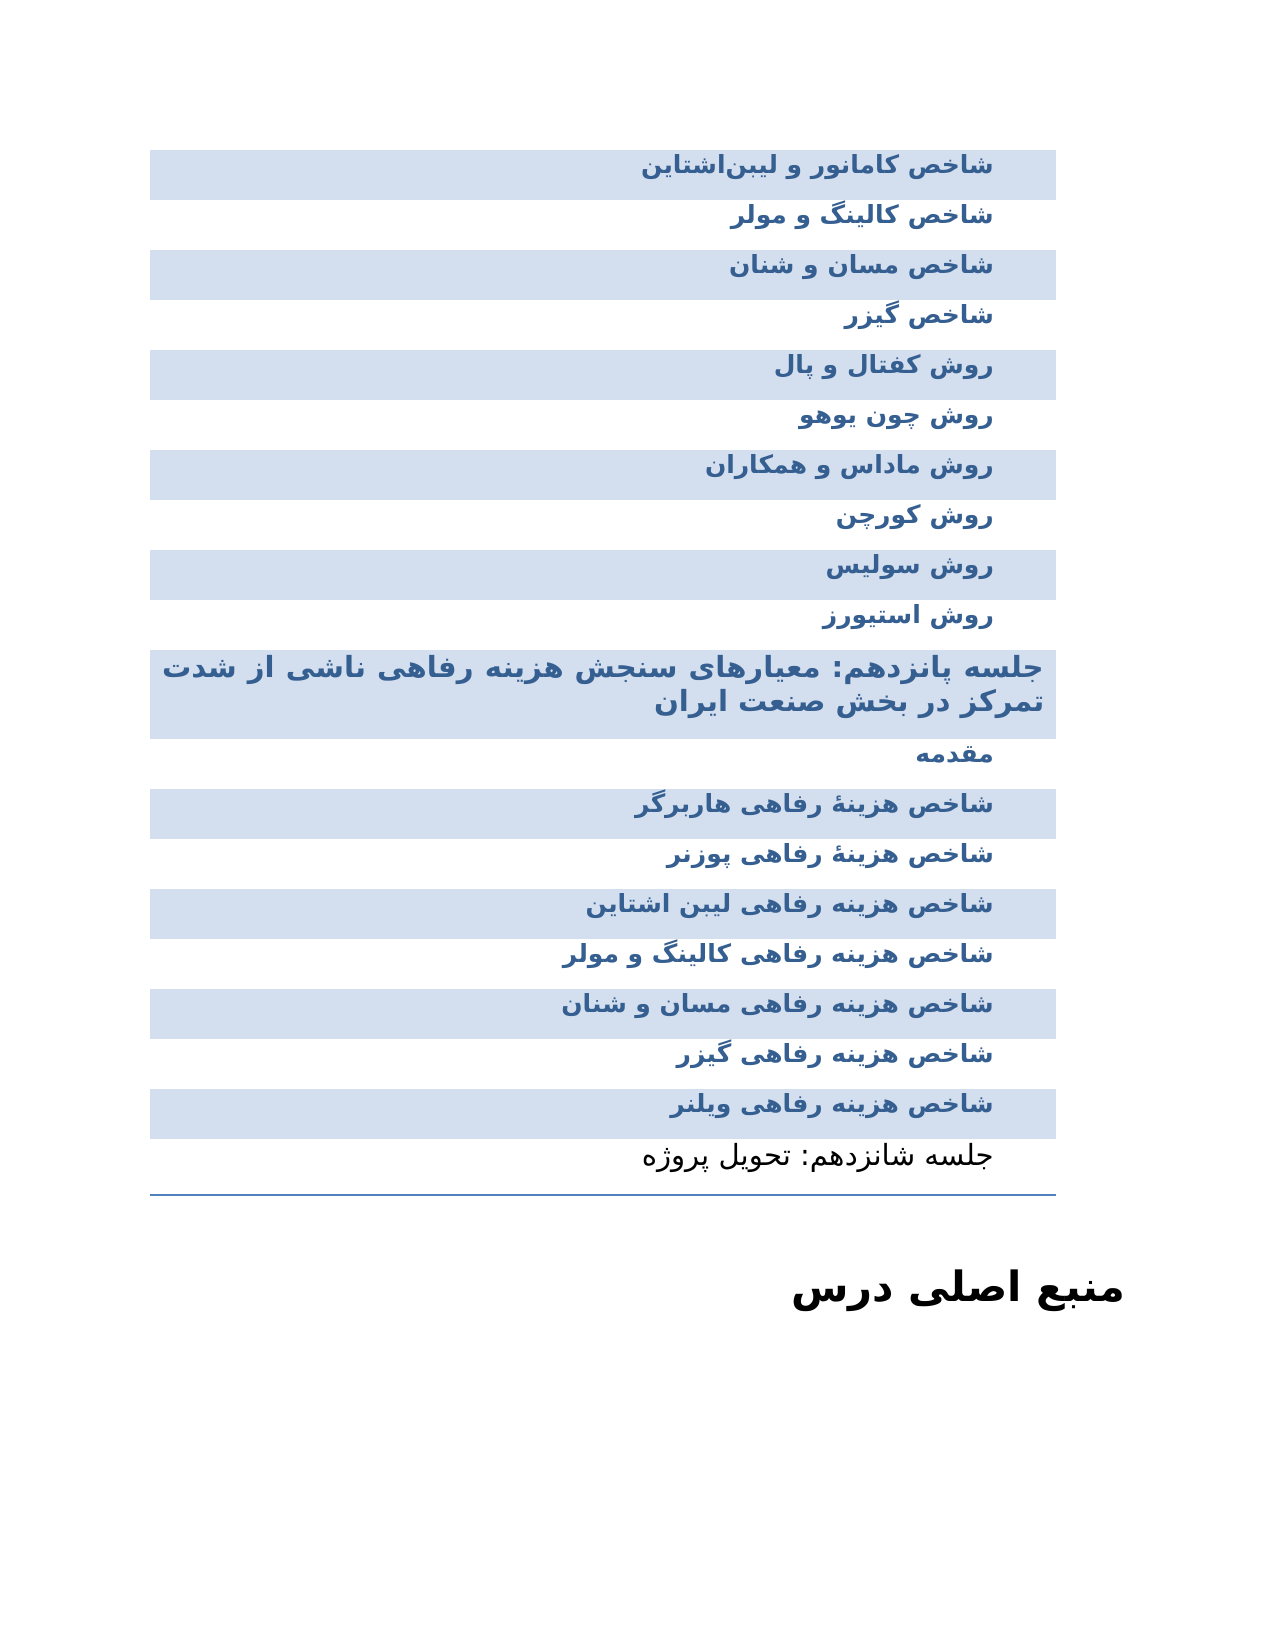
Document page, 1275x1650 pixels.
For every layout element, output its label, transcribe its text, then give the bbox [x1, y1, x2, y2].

table_cell شاخص کامانور و لیبن‌‌اشتاین [150, 150, 1056, 200]
table_cell شاخص کالینگ و مولر [150, 200, 1056, 250]
table_cell شاخص هزینه رفاهی کالینگ و مولر [150, 939, 1056, 989]
table_cell روش ماداس و همکاران [150, 450, 1056, 500]
table_cell جلسه پانزدهم: معیارهای سنجش هزینه رفاهی ناشی از شدت تمرکز در بخش صنعت ایران [150, 650, 1056, 739]
table_cell شاخص هزینۀ رفاهی پوزنر [150, 839, 1056, 889]
table_cell روش چون یوهو [150, 400, 1056, 450]
table_cell جلسه شانزدهم: تحویل پروژه [150, 1139, 1056, 1193]
table_cell شاخص هزینه رفاهی ویلنر [150, 1089, 1056, 1139]
table_cell شاخص مسان و شنان [150, 250, 1056, 300]
table_cell شاخص هزینه رفاهی لیبن اشتاین [150, 889, 1056, 939]
text منبع اصلی درس [150, 1263, 1125, 1311]
table_cell شاخص هزینه رفاهی مسان و شنان [150, 989, 1056, 1039]
table_cell روش کفتال و پال [150, 350, 1056, 400]
table_cell روش استیورز [150, 600, 1056, 650]
table_cell روش کورچن [150, 500, 1056, 550]
table_cell مقدمه [150, 739, 1056, 789]
table_cell شاخص گیزر [150, 300, 1056, 350]
table_cell شاخص هزینۀ رفاهی هاربرگر [150, 789, 1056, 839]
table_cell روش سولیس [150, 550, 1056, 600]
table_cell شاخص هزینه رفاهی گیزر [150, 1039, 1056, 1089]
